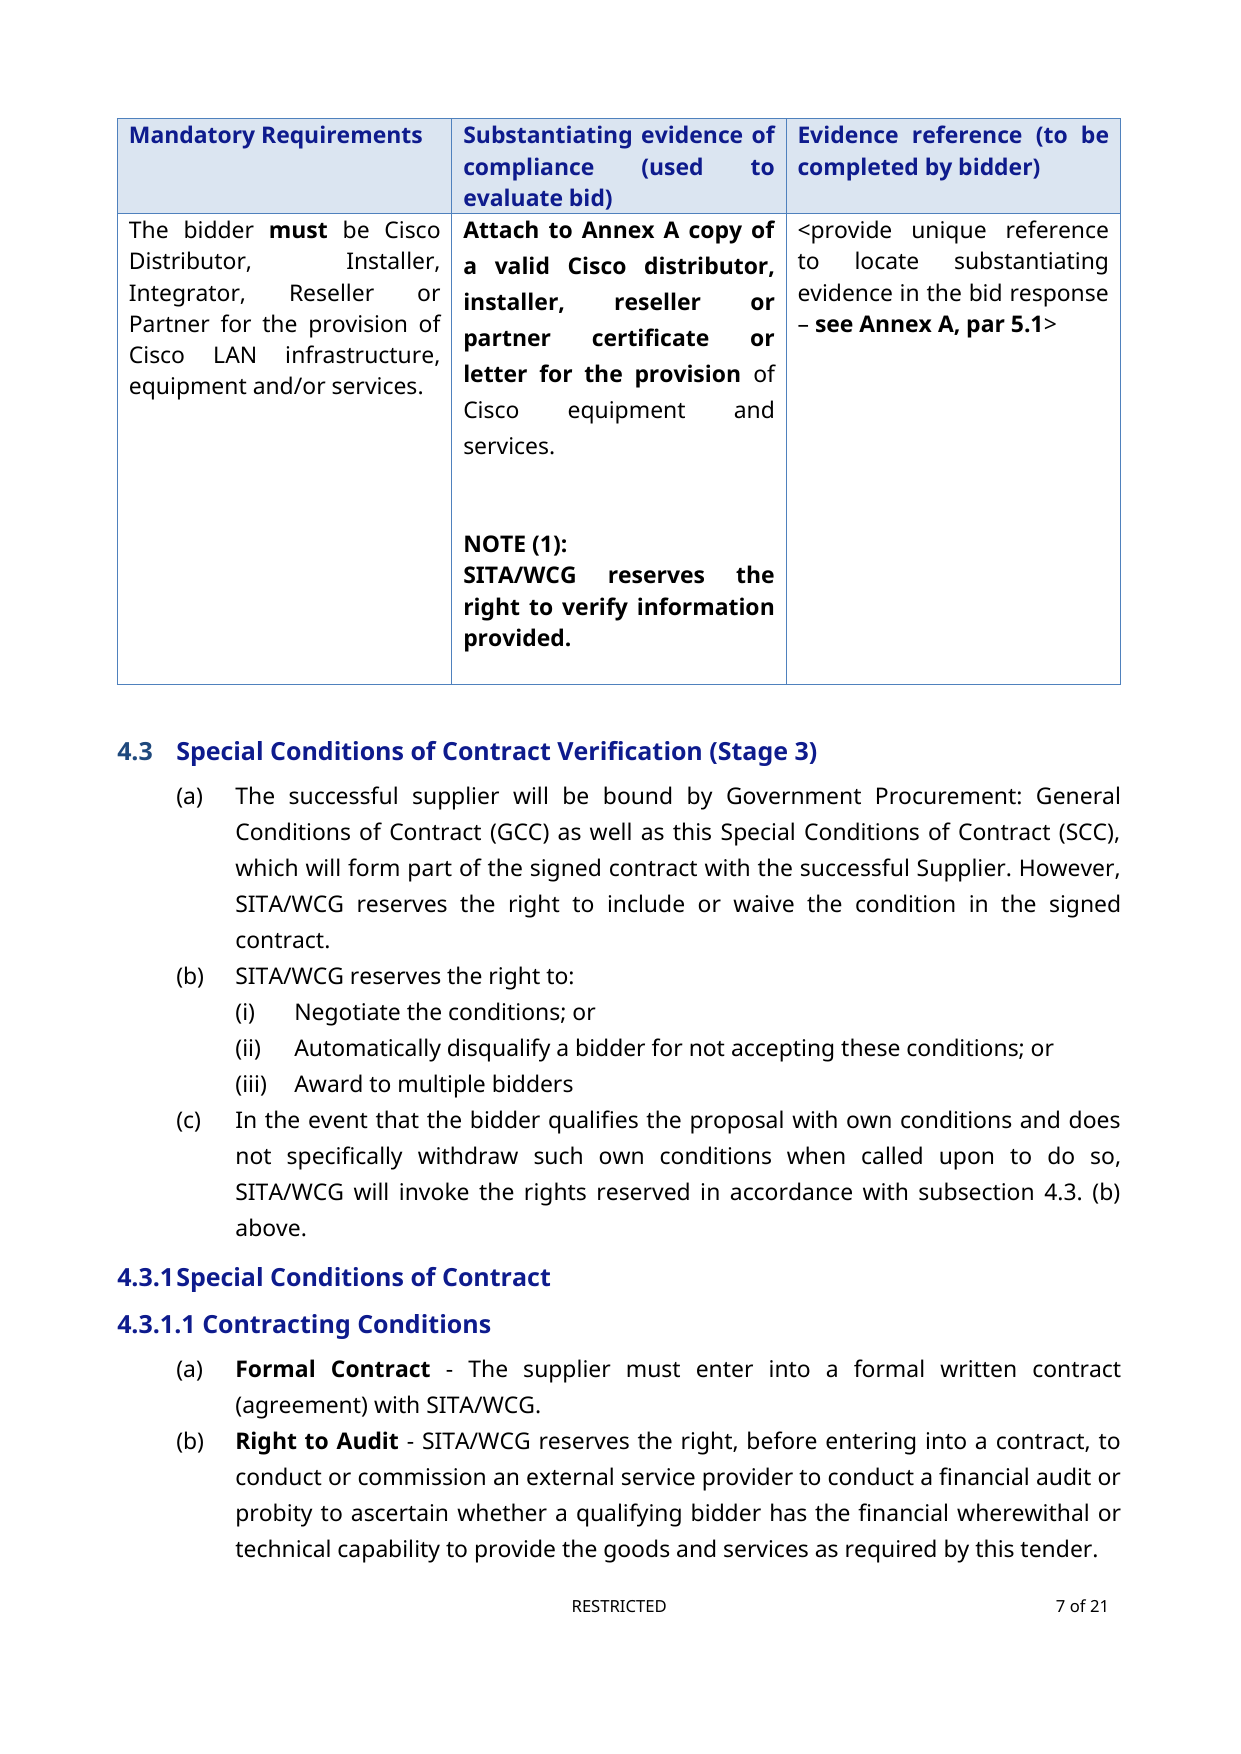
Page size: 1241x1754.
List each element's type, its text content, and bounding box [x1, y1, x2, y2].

table_header Mandatory Requirements [118, 119, 451, 213]
table_cell The bidder must be Cisco Distributor, Installer, Integrator, Reseller or Partner for the provision of Cisco LAN infrastructure, equipment and/or services. [118, 214, 451, 684]
list Award to multiple bidders [235, 1068, 1122, 1099]
subtitle Special Conditions of Contract Verification (Stage 3) [117, 734, 1122, 768]
subtitle Contracting Conditions [117, 1307, 1122, 1341]
table_cell <provide unique reference to locate substantiating evidence in the bid response – see Annex A, par 5.1> [787, 214, 1120, 684]
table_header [787, 119, 1120, 213]
table_cell Attach to Annex A copy of a valid Cisco distributor, installer, reseller or partner certificate or letter for the provision of Cisco equipment and services. NOTE (1): SITA/WCG reserves the right to verify information provided. [452, 214, 786, 684]
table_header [452, 119, 786, 213]
list In the event that the bidder qualifies the proposal with own conditions and does not specifically withdraw such own conditions when called upon to do so, SITA/WCG will invoke the rights reserved in accordance with subsection 4.3. (b) above. [176, 1104, 1122, 1243]
list Negotiate the conditions; or [235, 996, 1122, 1027]
list Formal Contract - The supplier must enter into a formal written contract (agreement) with SITA/WCG. [176, 1353, 1122, 1420]
list Right to Audit - SITA/WCG reserves the right, before entering into a contract, to conduct or commission an external service provider to conduct a financial audit or probity to ascertain whether a qualifying bidder has the financial wherewithal or technical capability to provide the goods and services as required by this tender. [176, 1425, 1122, 1564]
subtitle Special Conditions of Contract [117, 1260, 1122, 1294]
list The successful supplier will be bound by Government Procurement: General Conditions of Contract (GCC) as well as this Special Conditions of Contract (SCC), which will form part of the signed contract with the successful Supplier. However, SITA/WCG reserves the right to include or waive the condition in the signed contract. [176, 780, 1122, 955]
list SITA/WCG reserves the right to: [176, 960, 1122, 991]
list Automatically disqualify a bidder for not accepting these conditions; or [235, 1032, 1122, 1063]
